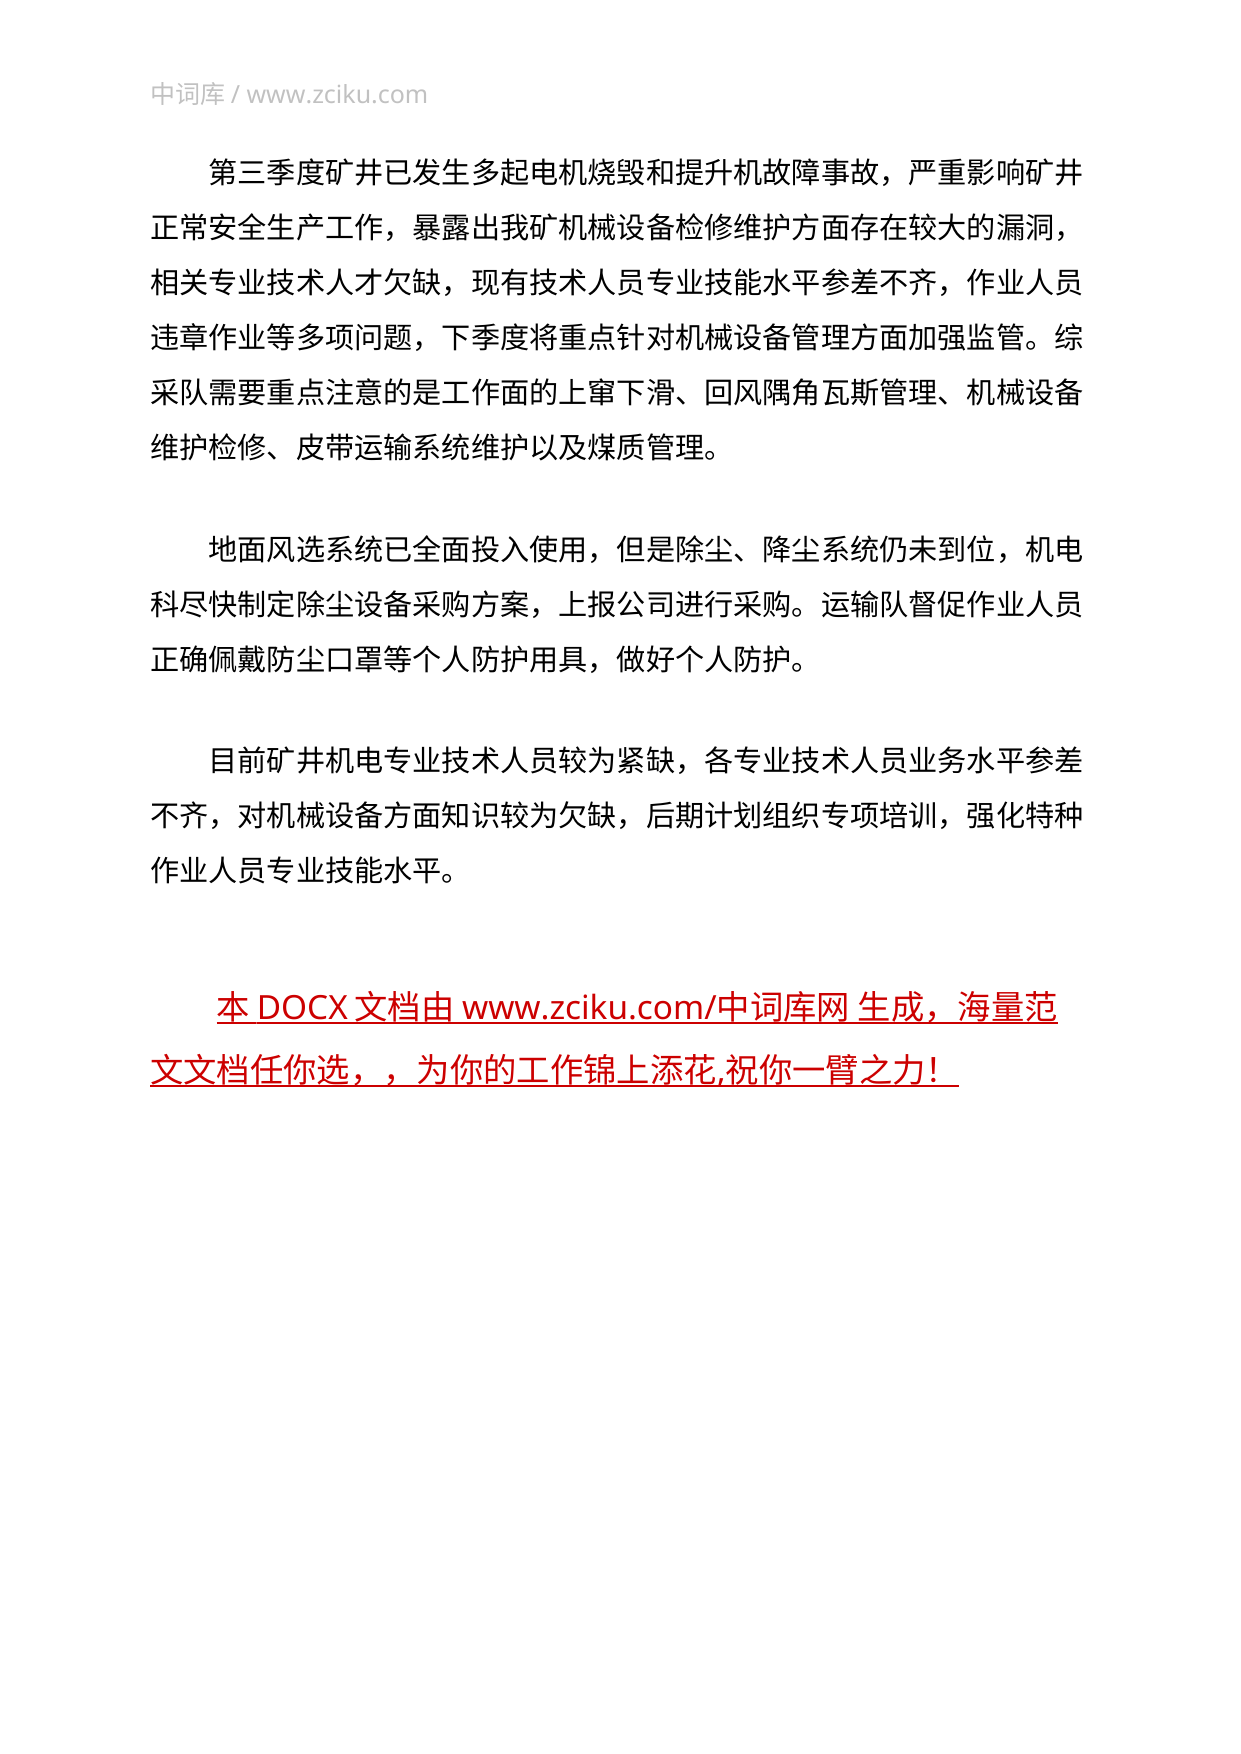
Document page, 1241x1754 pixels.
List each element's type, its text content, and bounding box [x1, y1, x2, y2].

text 地面风选系统已全面投入使用，但是除尘、降尘系统仍未到位，机电科尽快制定除尘设备采购方案，上报公司进行采购。运输队督促作业人员正确佩戴防尘口罩等个人防护用具，做好个人防护。 [150, 526, 1090, 678]
text 目前矿井机电专业技术人员较为紧缺，各专业技术人员业务水平参差不齐，对机械设备方面知识较为欠缺，后期计划组织专项培训，强化特种作业人员专业技能水平。 [150, 738, 1090, 890]
text 本DOCX文档由 www.zciku.com/中词库网 生成，海量范文文档任你选，，为你的工作锦上添花,祝你一臂之力！ [150, 981, 1090, 1092]
text 第三季度矿井已发生多起电机烧毁和提升机故障事故，严重影响矿井正常安全生产工作，暴露出我矿机械设备检修维护方面存在较大的漏洞，相关专业技术人才欠缺，现有技术人员专业技能水平参差不齐，作业人员违章作业等多项问题，下季度将重点针对机械设备管理方面加强监管。综采队需要重点注意的是工作面的上窜下滑、回风隅角瓦斯管理、机械设备维护检修、皮带运输系统维护以及煤质管理。 [150, 150, 1090, 467]
